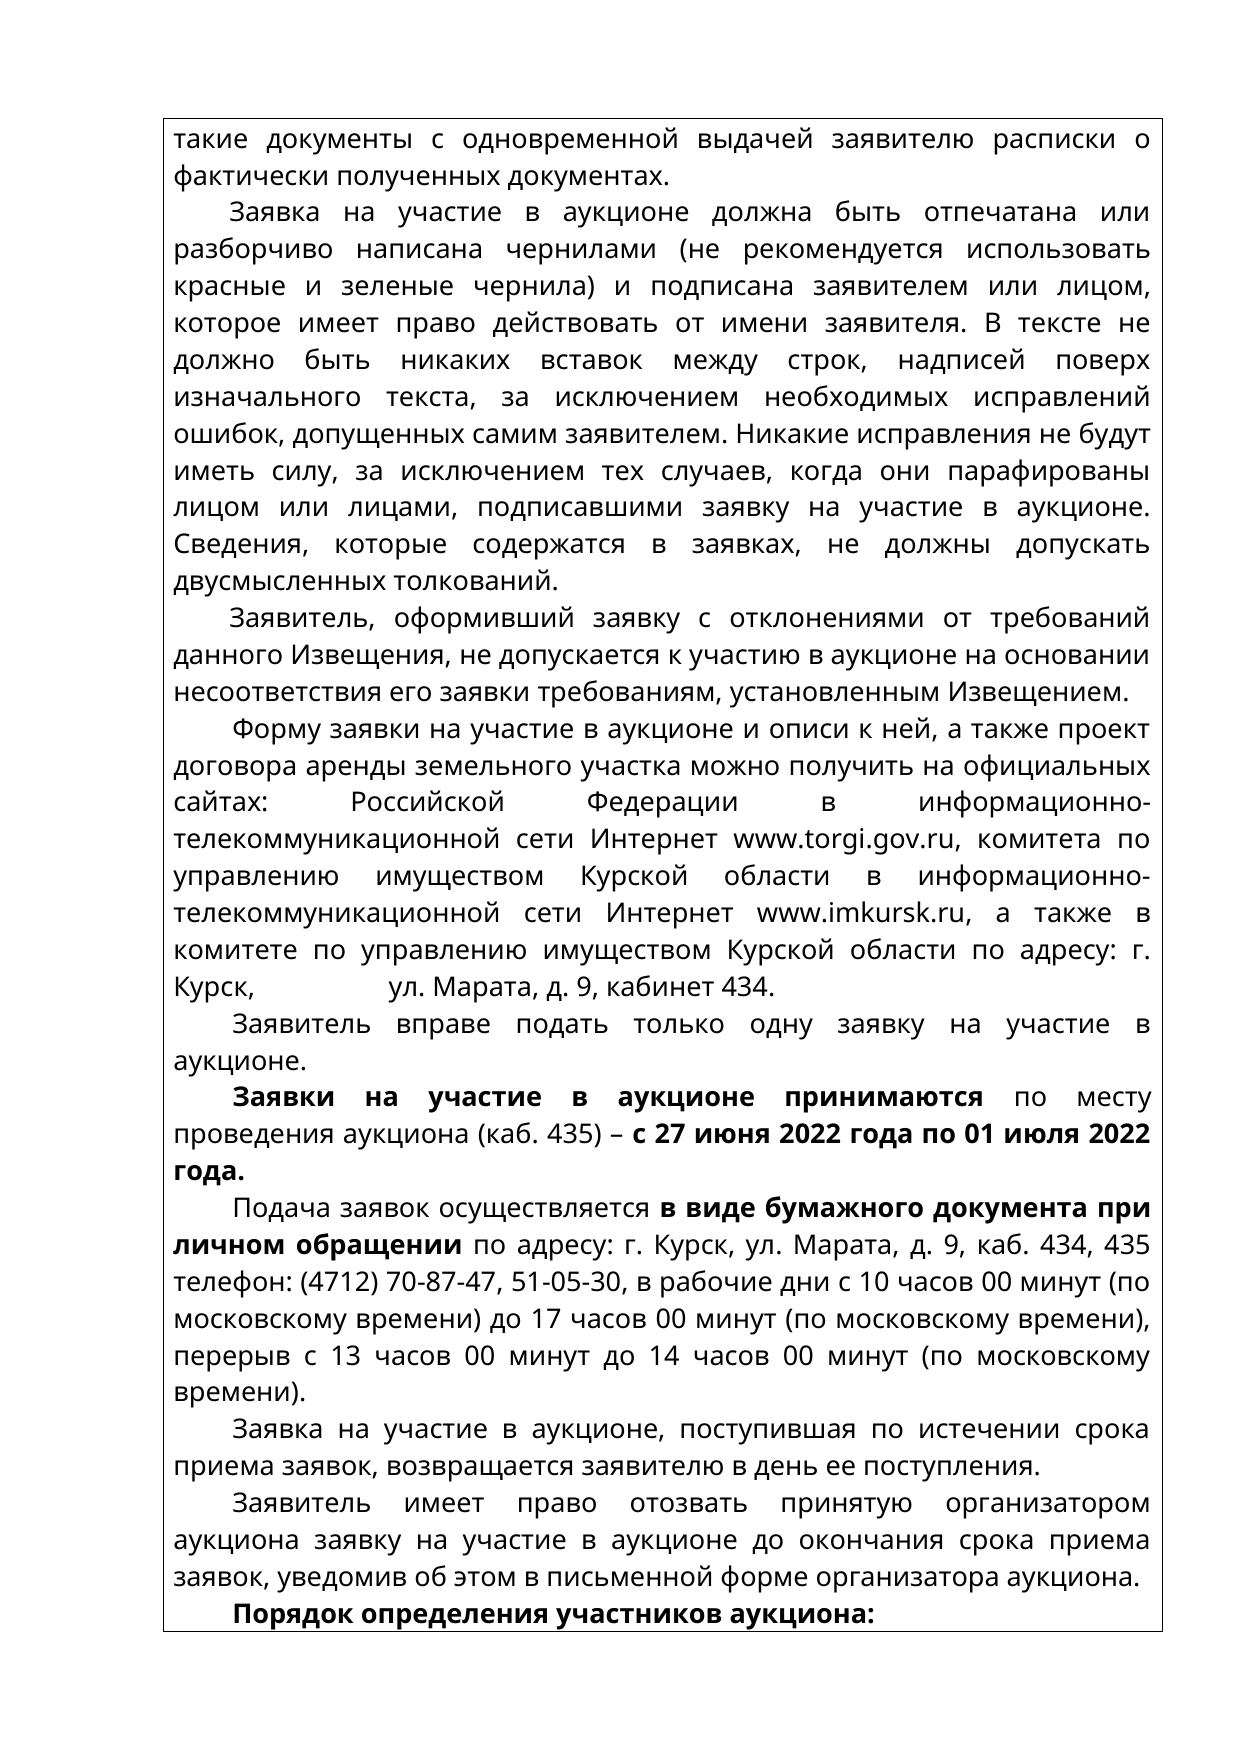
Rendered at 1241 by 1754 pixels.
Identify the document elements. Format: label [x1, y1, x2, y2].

table_header [164, 119, 1162, 1631]
